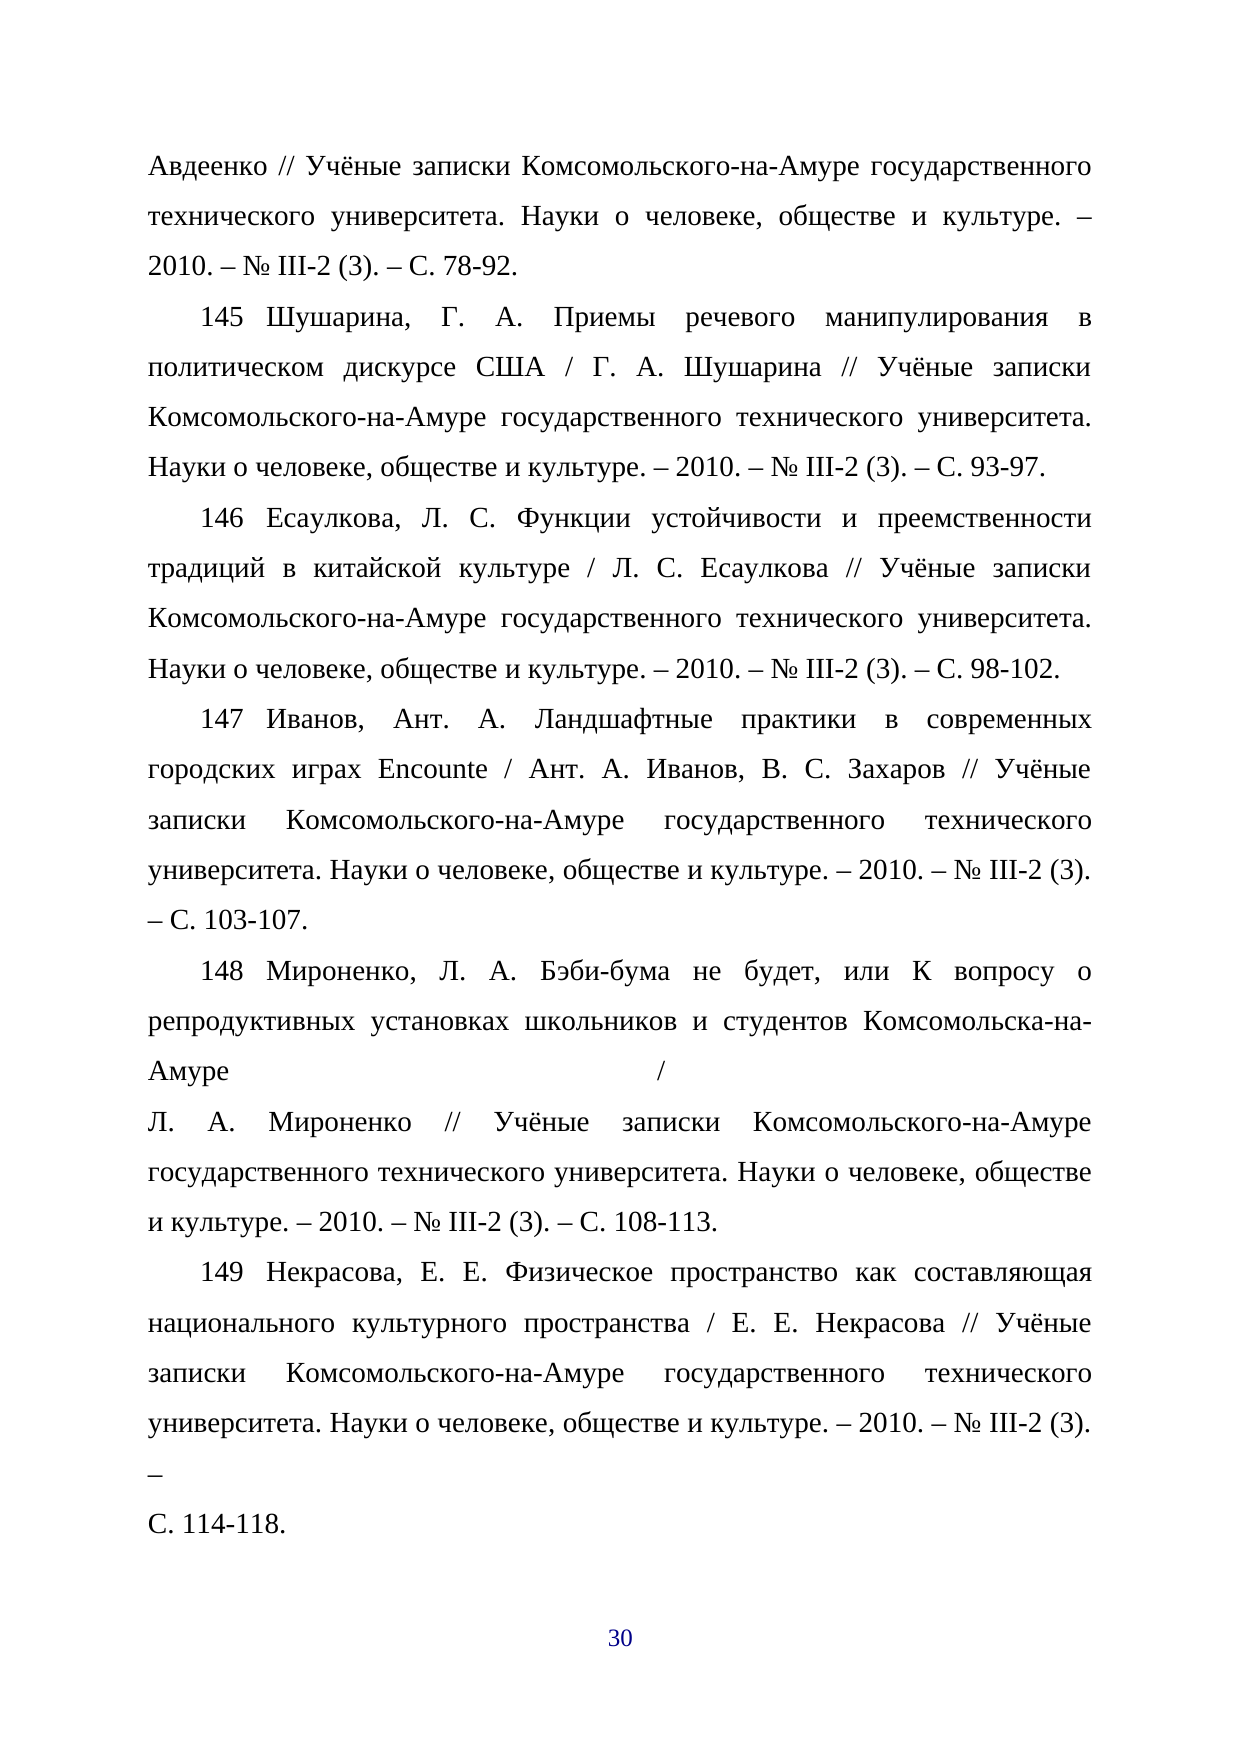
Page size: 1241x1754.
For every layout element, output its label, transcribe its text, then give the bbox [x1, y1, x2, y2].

list Мироненко, Л. А. Бэби-бума не будет, или К вопросу о репродуктивных установках школьников и студентов Комсомольска-на-Амуре / Л. А. Мироненко // Учёные записки Комсомольского-на-Амуре государственного технического университета. Науки о человеке, обществе и культуре. – 2010. – № III-2 (3). – С. 108-113. [148, 953, 1092, 1238]
list Иванов, Ант. А. Ландшафтные практики в современных городских играх Encounte / Ант. А. Иванов, В. С. Захаров // Учёные записки Комсомольского-на-Амуре государственного технического университета. Науки о человеке, обществе и культуре. – 2010. – № III-2 (3). – С. 103-107. [148, 701, 1092, 936]
list Некрасова, Е. Е. Физическое пространство как составляющая национального культурного пространства / Е. Е. Некрасова // Учёные записки Комсомольского-на-Амуре государственного технического университета. Науки о человеке, обществе и культуре. – 2010. – № III-2 (3). – С. 114-118. [148, 1254, 1092, 1540]
list Есаулкова, Л. С. Функции устойчивости и преемственности традиций в китайской культуре / Л. С. Есаулкова // Учёные записки Комсомольского-на-Амуре государственного технического университета. Науки о человеке, обществе и культуре. – 2010. – № III-2 (3). – С. 98-102. [148, 500, 1092, 684]
list Шушарина, Г. А. Приемы речевого манипулирования в политическом дискурсе США / Г. А. Шушарина // Учёные записки Комсомольского-на-Амуре государственного технического университета. Науки о человеке, обществе и культуре. – 2010. – № III-2 (3). – С. 93-97. [148, 299, 1092, 483]
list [148, 148, 1092, 282]
